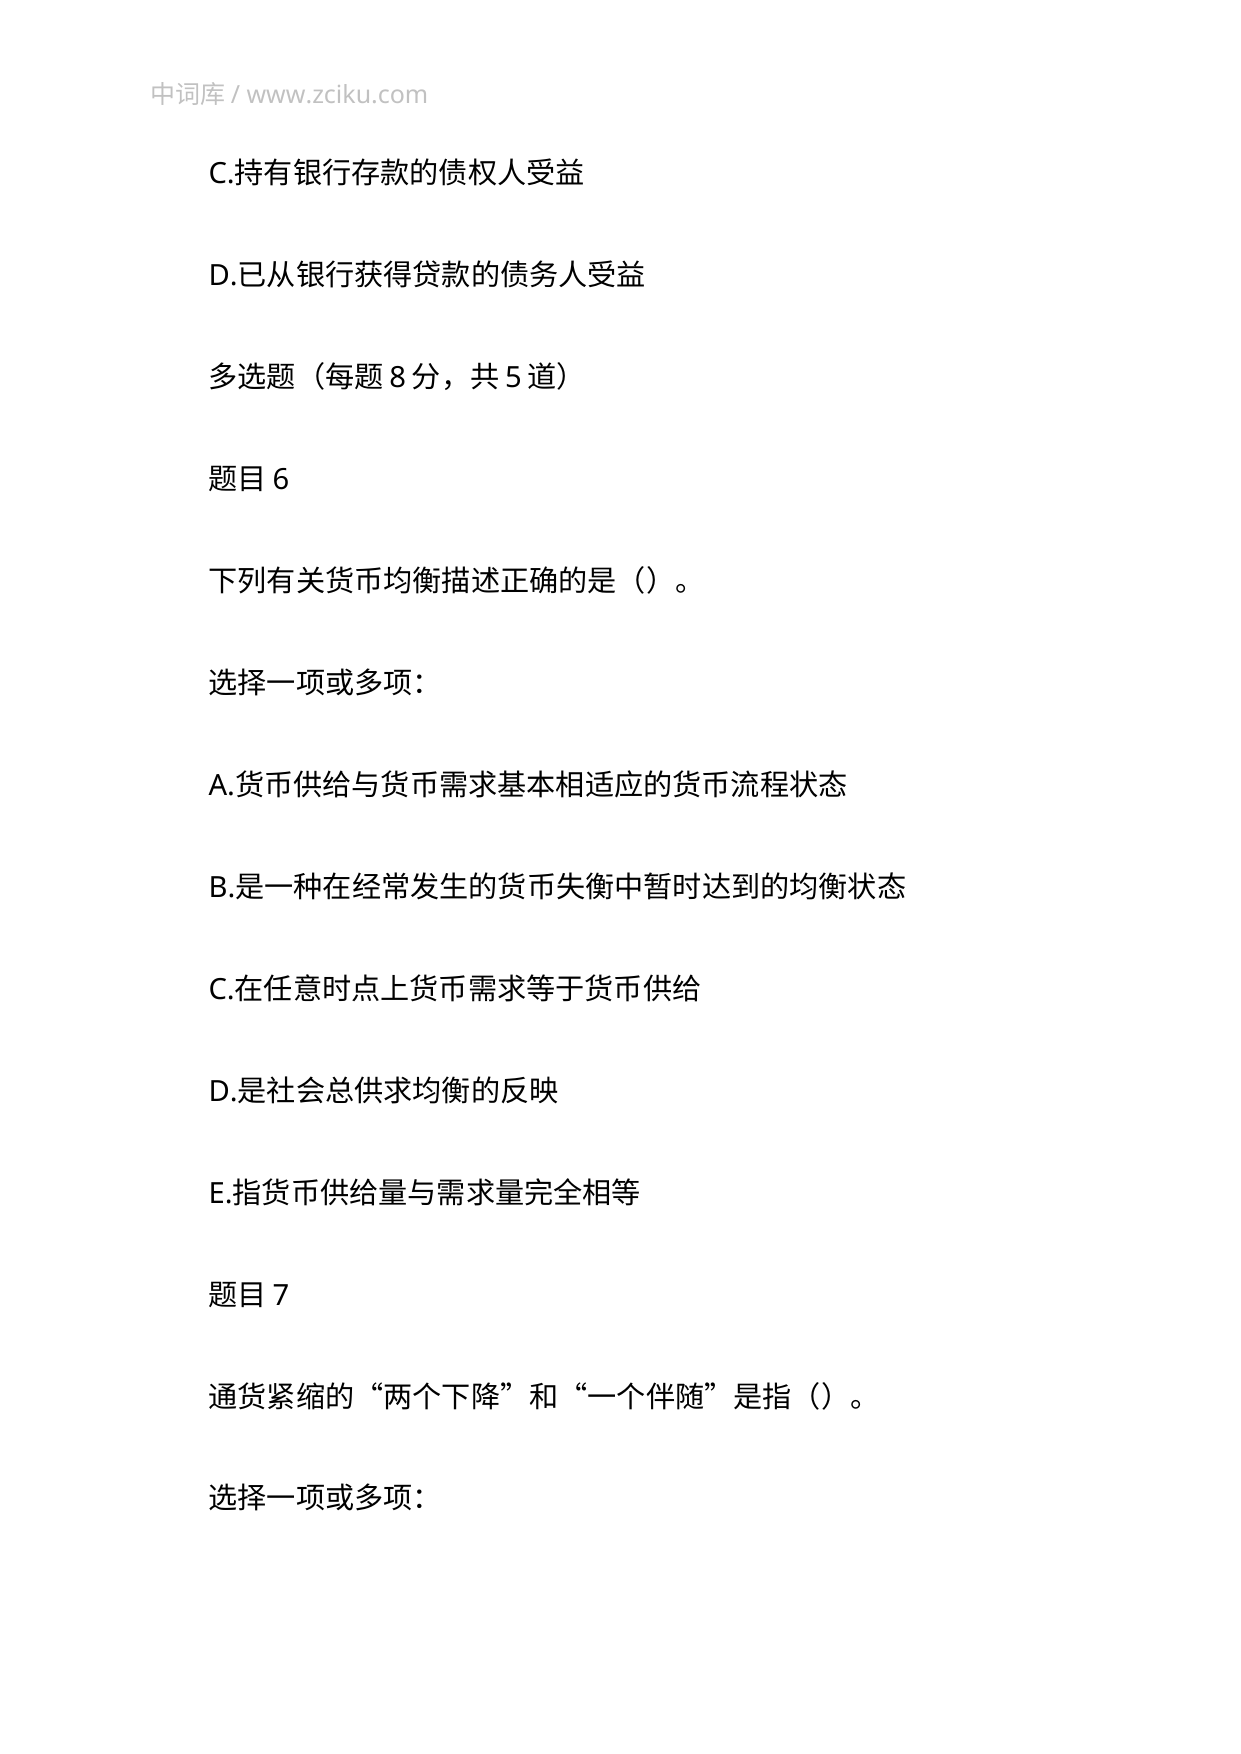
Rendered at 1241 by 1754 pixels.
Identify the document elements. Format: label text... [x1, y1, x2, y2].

text D.已从银行获得贷款的债务人受益 [150, 252, 1090, 294]
text B.是一种在经常发生的货币失衡中暂时达到的均衡状态 [150, 863, 1090, 906]
text E.指货币供给量与需求量完全相等 [150, 1169, 1090, 1212]
text C.持有银行存款的债权人受益 [150, 150, 1090, 192]
text 多选题（每题8分，共5道） [150, 354, 1090, 396]
text D.是社会总供求均衡的反映 [150, 1067, 1090, 1110]
text 下列有关货币均衡描述正确的是（）。 [150, 558, 1090, 600]
text C.在任意时点上货币需求等于货币供给 [150, 965, 1090, 1008]
text 选择一项或多项： [150, 660, 1090, 702]
text 通货紧缩的“两个下降”和“一个伴随”是指（）。 [150, 1373, 1090, 1416]
text 题目6 [150, 456, 1090, 498]
text 选择一项或多项： [150, 1475, 1090, 1517]
text 题目7 [150, 1271, 1090, 1314]
text A.货币供给与货币需求基本相适应的货币流程状态 [150, 761, 1090, 804]
